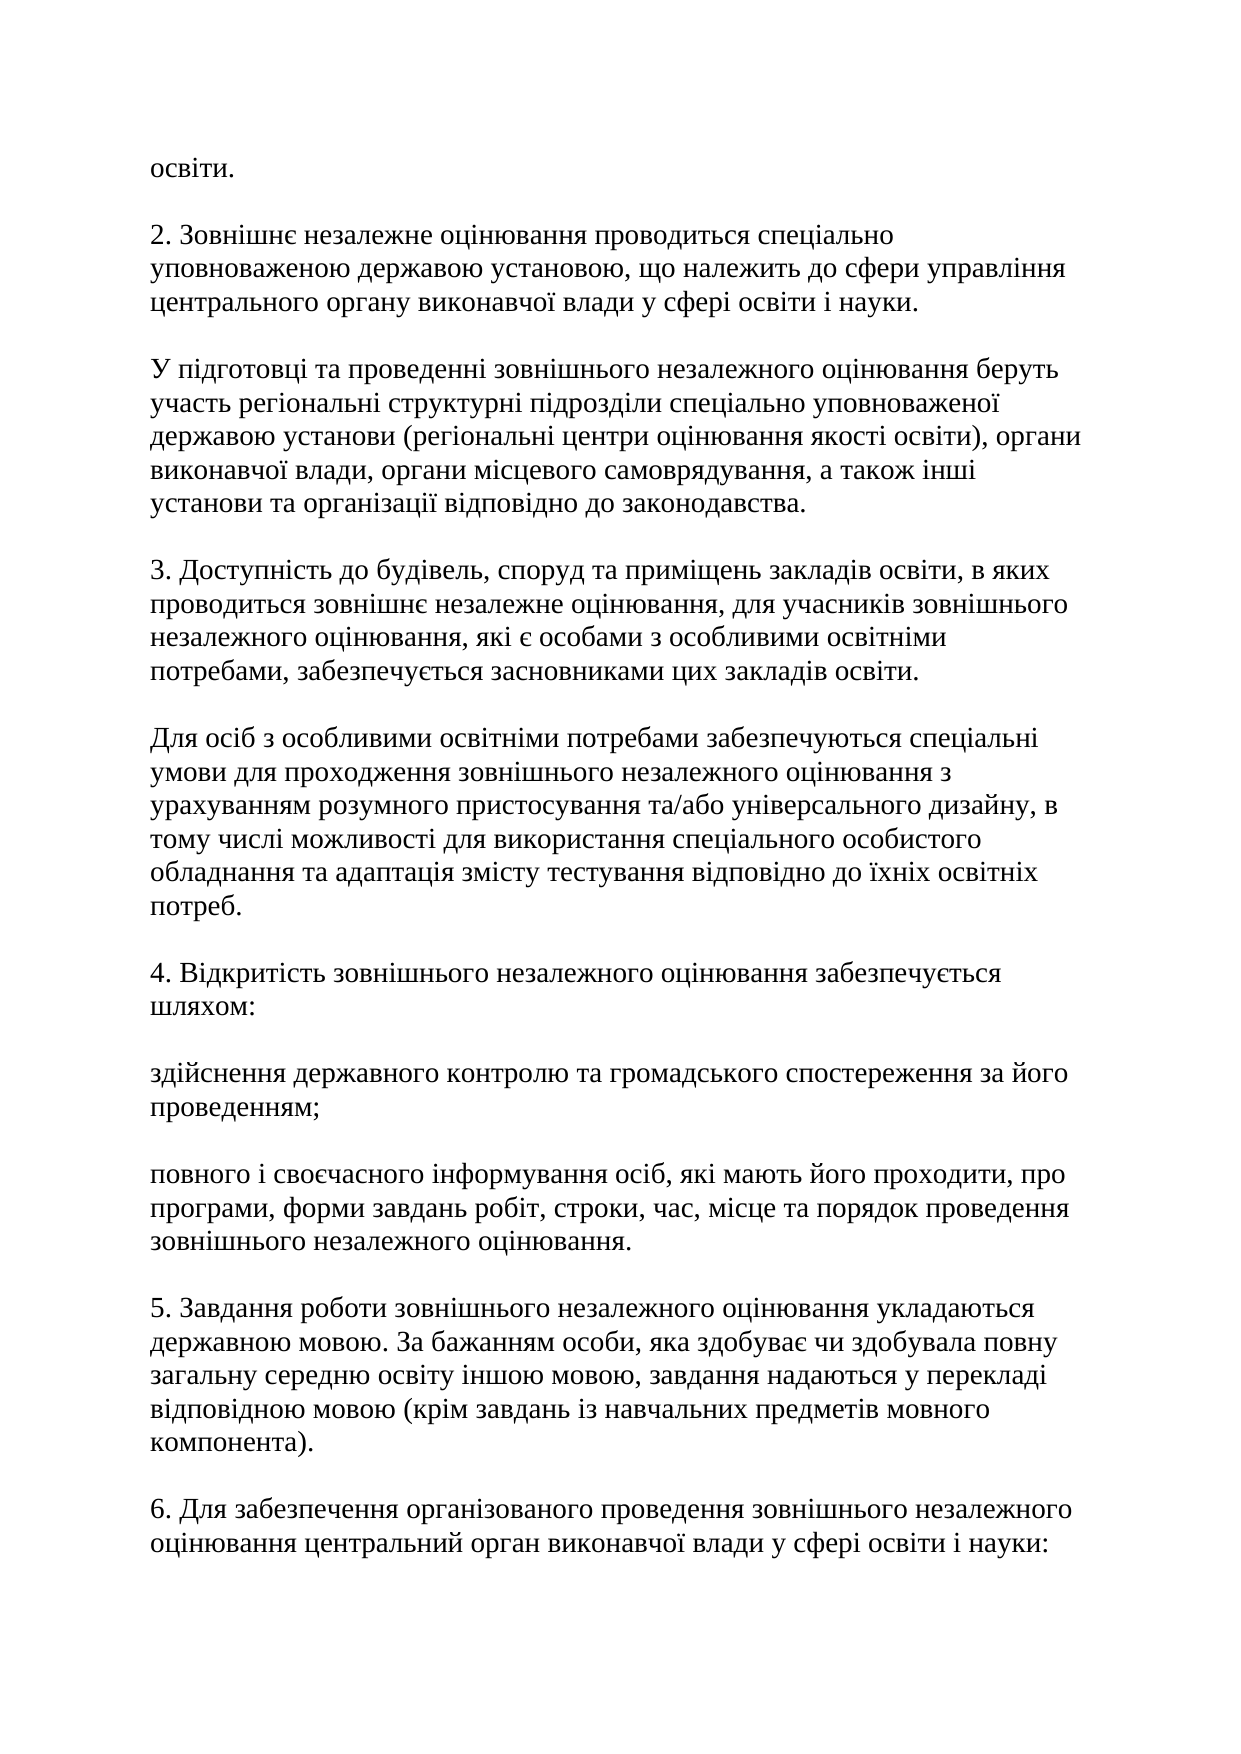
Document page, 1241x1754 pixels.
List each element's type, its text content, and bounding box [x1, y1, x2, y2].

text 2. Зовнішнє незалежне оцінювання проводиться спеціально уповноваженою державою установою, що належить до сфери управління центрального органу виконавчої влади у сфері освіти і науки. [150, 217, 1090, 318]
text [150, 150, 1090, 183]
text здійснення державного контролю та громадського спостереження за його проведенням; [150, 1056, 1090, 1123]
text 3. Доступність до будівель, споруд та приміщень закладів освіти, в яких проводиться зовнішнє незалежне оцінювання, для учасників зовнішнього незалежного оцінювання, які є особами з особливими освітніми потребами, забезпечується засновниками цих закладів освіти. [150, 552, 1090, 687]
text У підготовці та проведенні зовнішнього незалежного оцінювання беруть участь регіональні структурні підрозділи спеціально уповноваженої державою установи (регіональні центри оцінювання якості освіти), органи виконавчої влади, органи місцевого самоврядування, а також інші установи та організації відповідно до законодавства. [150, 351, 1090, 519]
text Для осіб з особливими освітніми потребами забезпечуються спеціальні умови для проходження зовнішнього незалежного оцінювання з урахуванням розумного пристосування та/або універсального дизайну, в тому числі можливості для використання спеціального особистого обладнання та адаптація змісту тестування відповідно до їхніх освітніх потреб. [150, 720, 1090, 921]
text 5. Завдання роботи зовнішнього незалежного оцінювання укладаються державною мовою. За бажанням особи, яка здобуває чи здобувала повну загальну середню освіту іншою мовою, завдання надаються у перекладі відповідною мовою (крім завдань із навчальних предметів мовного компонента). [150, 1290, 1090, 1458]
text 4. Відкритість зовнішнього незалежного оцінювання забезпечується шляхом: [150, 955, 1090, 1022]
text повного і своєчасного інформування осіб, які мають його проходити, про програми, форми завдань робіт, строки, час, місце та порядок проведення зовнішнього незалежного оцінювання. [150, 1156, 1090, 1257]
text 6. Для забезпечення організованого проведення зовнішнього незалежного оцінювання центральний орган виконавчої влади у сфері освіти і науки: [150, 1492, 1090, 1559]
